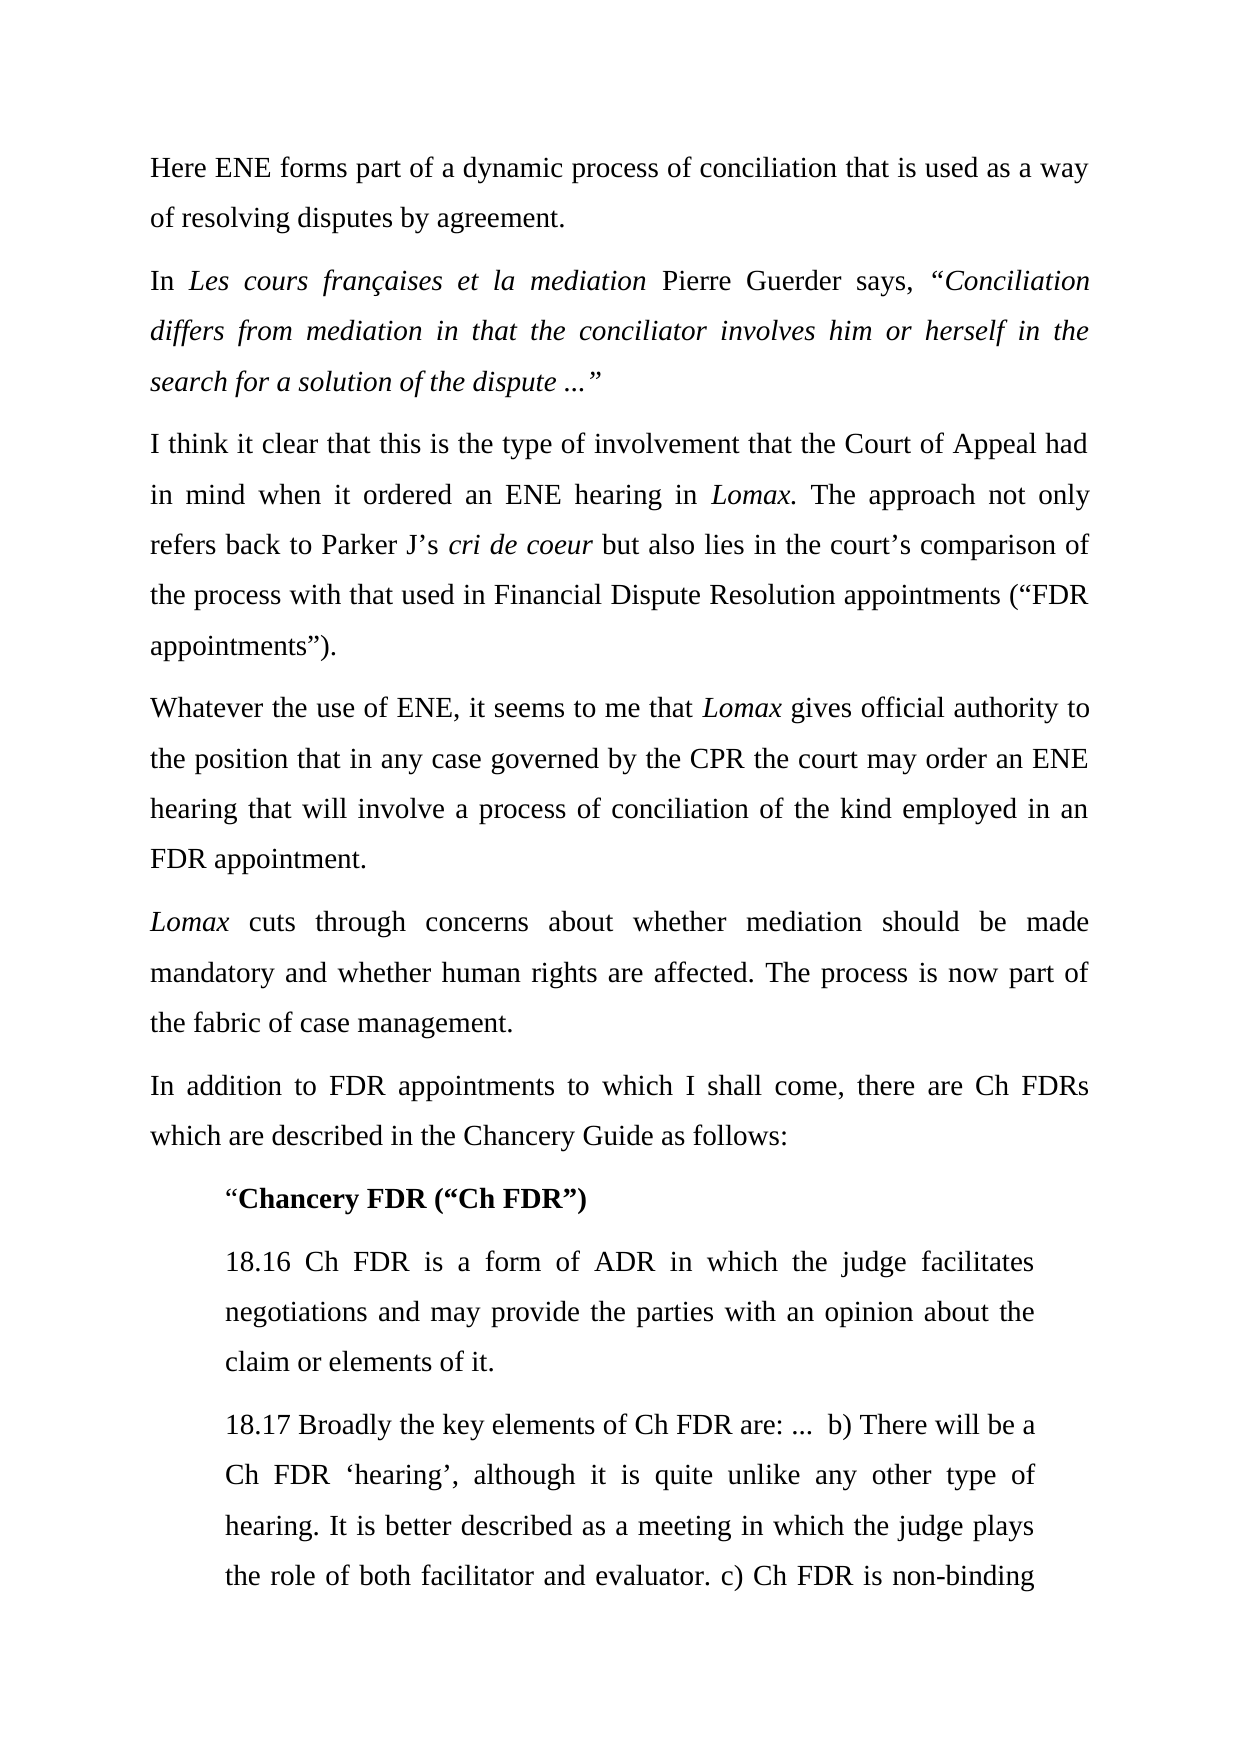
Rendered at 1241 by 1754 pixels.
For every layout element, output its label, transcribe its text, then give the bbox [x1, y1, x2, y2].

text In addition to FDR appointments to which I shall come, there are Ch FDRs which are described in the Chancery Guide as follows: [150, 1068, 1090, 1152]
text In Les cours françaises et la mediation Pierre Guerder says, “Conciliation differs from mediation in that the conciliator involves him or herself in the search for a solution of the dispute ...” [150, 263, 1090, 397]
text Lomax cuts through concerns about whether mediation should be made mandatory and whether human rights are affected. The process is now part of the fabric of case management. [150, 904, 1090, 1038]
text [225, 1407, 1036, 1592]
text I think it clear that this is the type of involvement that the Court of Appeal had in mind when it ordered an ENE hearing in Lomax. The approach not only refers back to Parker J’s cri de coeur but also lies in the court’s comparison of the process with that used in Financial Dispute Resolution appointments (“FDR appointments”). [150, 427, 1090, 661]
text Here ENE forms part of a dynamic process of conciliation that is used as a way of resolving disputes by agreement. [150, 150, 1090, 234]
text “Chancery FDR (“Ch FDR”) [225, 1181, 1036, 1214]
text Whatever the use of ENE, it seems to me that Lomax gives official authority to the position that in any case governed by the CPR the court may order an ENE hearing that will involve a process of conciliation of the kind employed in an FDR appointment. [150, 691, 1090, 875]
text 18.16 Ch FDR is a form of ADR in which the judge facilitates negotiations and may provide the parties with an opinion about the claim or elements of it. [225, 1244, 1036, 1378]
